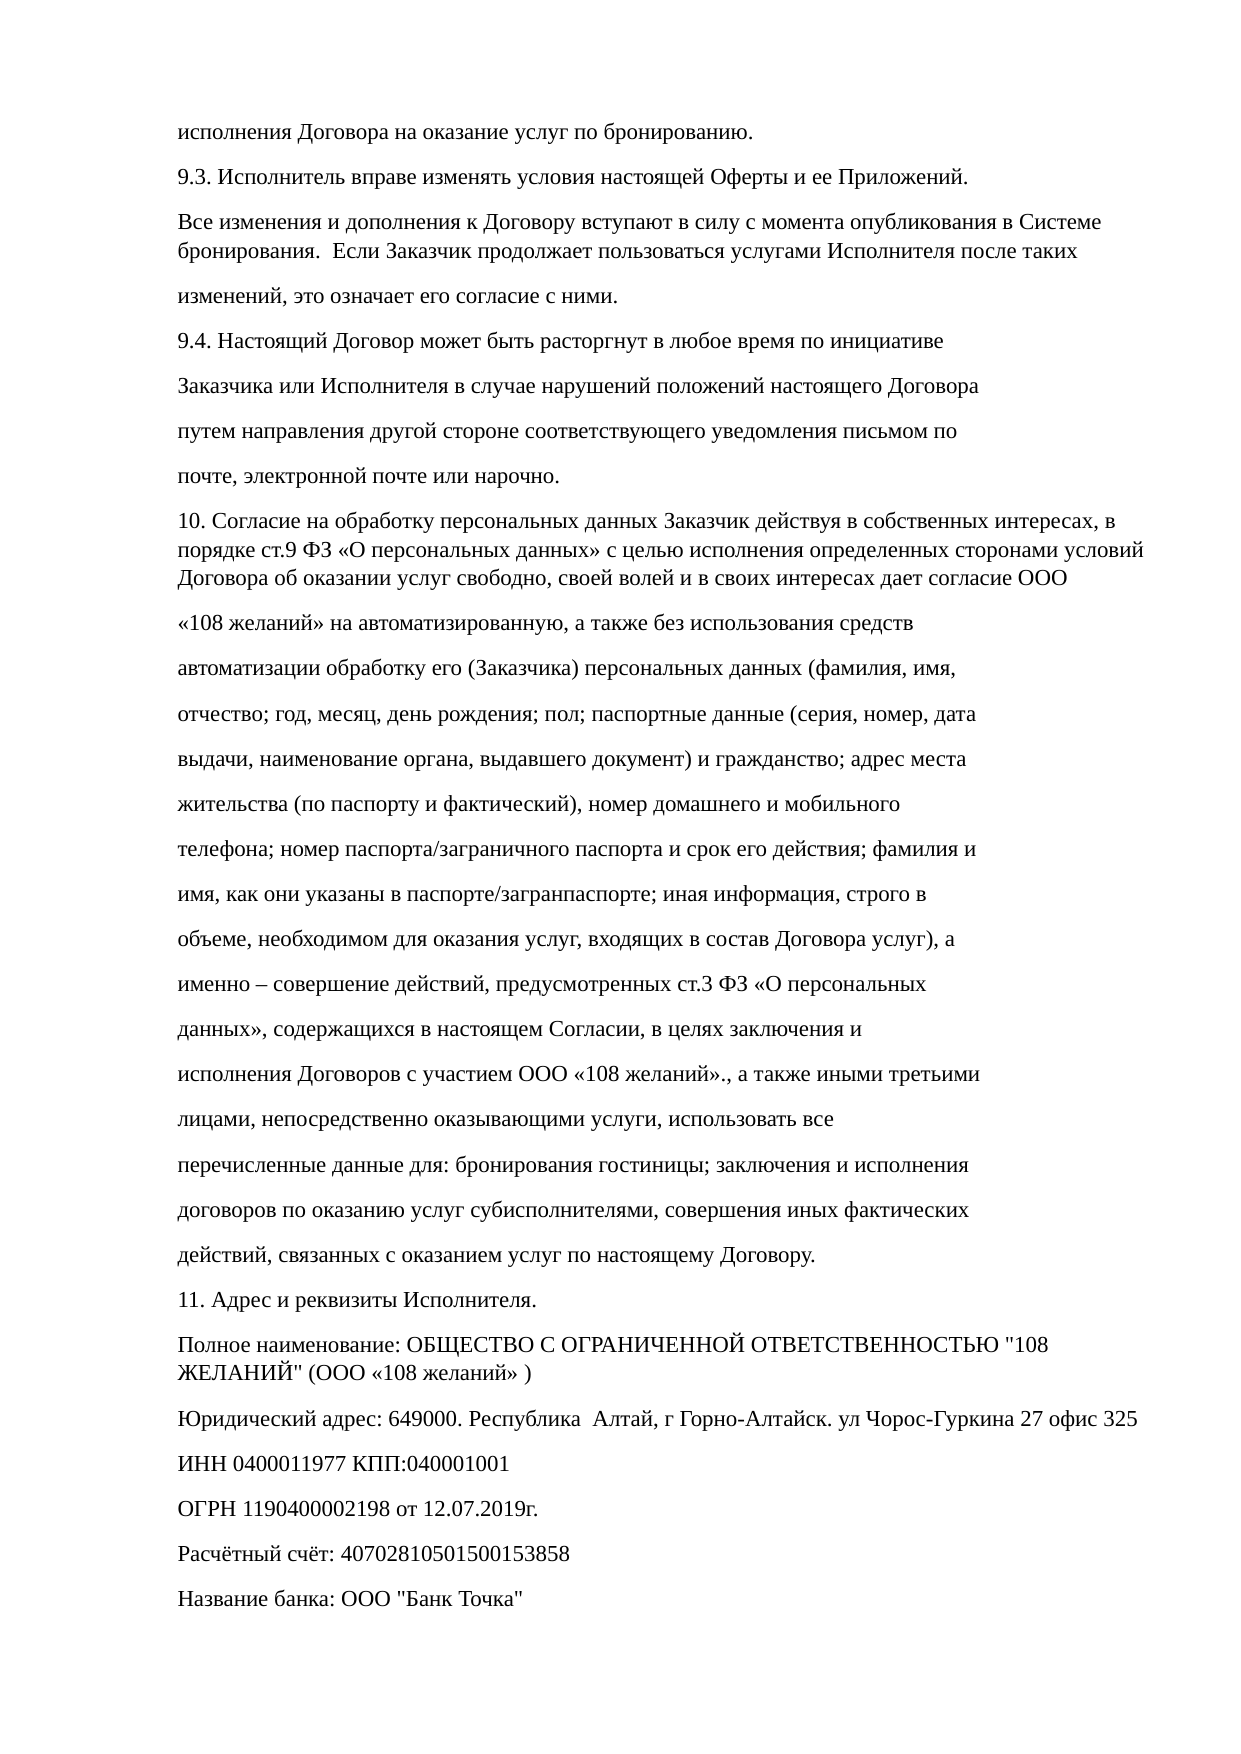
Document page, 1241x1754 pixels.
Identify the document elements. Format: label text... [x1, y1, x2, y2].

text 9.3. Исполнитель вправе изменять условия настоящей Оферты и ее Приложений. [177, 163, 1152, 189]
text автоматизации обработку его (Заказчика) персональных данных (фамилия, имя, [177, 654, 1152, 681]
text ОГРН 1190400002198 от 12.07.2019г. [177, 1495, 1152, 1521]
text лицами, непосредственно оказывающими услуги, использовать все [177, 1106, 1152, 1132]
text выдачи, наименование органа, выдавшего документ) и гражданство; адрес места [177, 745, 1152, 771]
text изменений, это означает его согласие с ними. [177, 282, 1152, 308]
text договоров по оказанию услуг субисполнителями, совершения иных фактических [177, 1196, 1152, 1222]
text 9.4. Настоящий Договор может быть расторгнут в любое время по инициативе [177, 327, 1152, 353]
text почте, электронной почте или нарочно. [177, 462, 1152, 489]
text Все изменения и дополнения к Договору вступают в силу с момента опубликования в Системе бронирования. Если Заказчик продолжает пользоваться услугами Исполнителя после таких [177, 208, 1152, 263]
text отчество; год, месяц, день рождения; пол; паспортные данные (серия, номер, дата [177, 699, 1152, 726]
text Название банка: ООО "Банк Точка" [177, 1585, 1152, 1611]
text 10. Согласие на обработку персональных данных Заказчик действуя в собственных интересах, в порядке ст.9 ФЗ «О персональных данных» с целью исполнения определенных сторонами условий Договора об оказании услуг свободно, своей волей и в своих интересах дает согласие ООО [177, 507, 1152, 591]
text ИНН 0400011977 КПП:040001001 [177, 1450, 1152, 1476]
text исполнения Договора на оказание услуг по бронированию. [177, 118, 1152, 144]
text имя, как они указаны в паспорте/загранпаспорте; иная информация, строго в [177, 880, 1152, 906]
text путем направления другой стороне соответствующего уведомления письмом по [177, 417, 1152, 443]
text телефона; номер паспорта/заграничного паспорта и срок его действия; фамилия и [177, 835, 1152, 861]
text действий, связанных с оказанием услуг по настоящему Договору. [177, 1241, 1152, 1267]
text жительства (по паспорту и фактический), номер домашнего и мобильного [177, 790, 1152, 816]
text объеме, необходимом для оказания услуг, входящих в состав Договора услуг), а [177, 925, 1152, 951]
text перечисленные данные для: бронирования гостиницы; заключения и исполнения [177, 1151, 1152, 1177]
text Юридический адрес: 649000. Республика Алтай, г Горно-Алтайск. ул Чорос-Гуркина 27 офис 325 [177, 1404, 1152, 1431]
text данных», содержащихся в настоящем Согласии, в целях заключения и [177, 1015, 1152, 1042]
text Заказчика или Исполнителя в случае нарушений положений настоящего Договора [177, 372, 1152, 398]
text Полное наименование: ОБЩЕСТВО С ОГРАНИЧЕННОЙ ОТВЕТСТВЕННОСТЬЮ "108 ЖЕЛАНИЙ" (ООО «108 желаний» ) [177, 1331, 1152, 1386]
text 11. Адрес и реквизиты Исполнителя. [177, 1286, 1152, 1312]
text «108 желаний» на автоматизированную, а также без использования средств [177, 609, 1152, 636]
text Расчётный счёт: 40702810501500153858 [177, 1540, 1152, 1566]
text исполнения Договоров с участием ООО «108 желаний»., а также иными третьими [177, 1060, 1152, 1087]
text именно – совершение действий, предусмотренных ст.3 ФЗ «О персональных [177, 970, 1152, 997]
